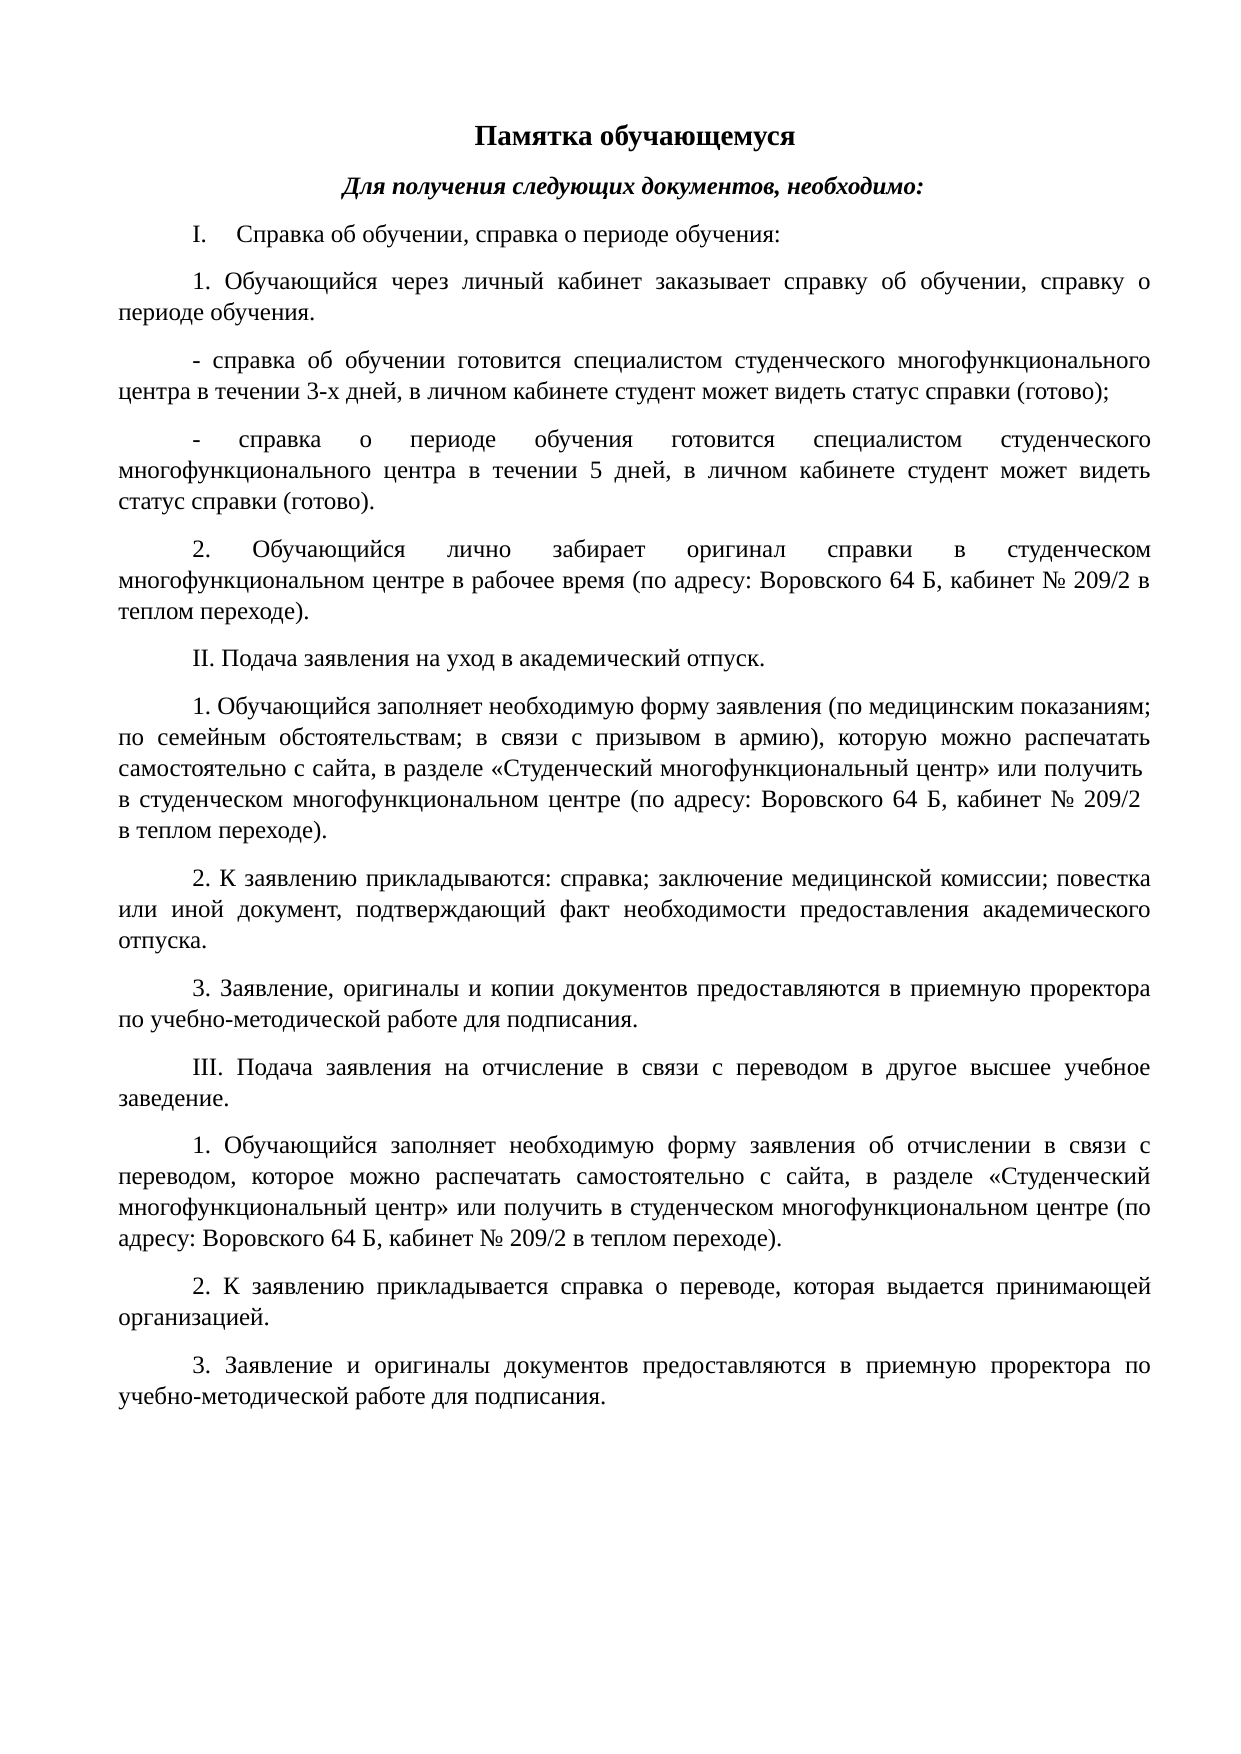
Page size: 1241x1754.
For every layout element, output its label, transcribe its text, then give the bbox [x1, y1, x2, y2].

text III. Подача заявления на отчисление в связи с переводом в другое высшее учебное заведение. [118, 1052, 1152, 1111]
text Для получения следующих документов, необходимо: [118, 171, 1152, 200]
text - справка о периоде обучения готовится специалистом студенческого многофункционального центра в течении 5 дней, в личном кабинете студент может видеть статус справки (готово). [118, 424, 1152, 515]
text - справка об обучении готовится специалистом студенческого многофункционального центра в течении 3-х дней, в личном кабинете студент может видеть статус справки (готово); [118, 345, 1152, 405]
text Памятка обучающемуся [118, 118, 1152, 152]
text 3. Заявление и оригиналы документов предоставляются в приемную проректора по учебно-методической работе для подписания. [118, 1350, 1152, 1410]
text 2. К заявлению прикладываются: справка; заключение медицинской комиссии; повестка или иной документ, подтверждающий факт необходимости предоставления академического отпуска. [118, 863, 1152, 954]
text 2. Обучающийся лично забирает оригинал справки в студенческом многофункциональном центре в рабочее время (по адресу: Воровского 64 Б, кабинет № 209/2 в теплом переходе). [118, 534, 1152, 624]
text 3. Заявление, оригиналы и копии документов предоставляются в приемную проректора по учебно-методической работе для подписания. [118, 973, 1152, 1033]
text 1. Обучающийся заполняет необходимую форму заявления (по медицинским показаниям; по семейным обстоятельствам; в связи с призывом в армию), которую можно распечатать самостоятельно с сайта, в разделе «Студенческий многофункциональный центр» или получить в студенческом многофункциональном центре (по адресу: Воровского 64 Б, кабинет № 209/2 в теплом переходе). [118, 691, 1152, 844]
text 2. К заявлению прикладывается справка о переводе, которая выдается принимающей организацией. [118, 1271, 1152, 1331]
text 1. Обучающийся заполняет необходимую форму заявления об отчислении в связи с переводом, которое можно распечатать самостоятельно с сайта, в разделе «Студенческий многофункциональный центр» или получить в студенческом многофункциональном центре (по адресу: Воровского 64 Б, кабинет № 209/2 в теплом переходе). [118, 1130, 1152, 1252]
text I. Справка об обучении, справка о периоде обучения: [118, 219, 1152, 247]
text II. Подача заявления на уход в академический отпуск. [118, 643, 1152, 672]
text 1. Обучающийся через личный кабинет заказывает справку об обучении, справку о периоде обучения. [118, 266, 1152, 326]
